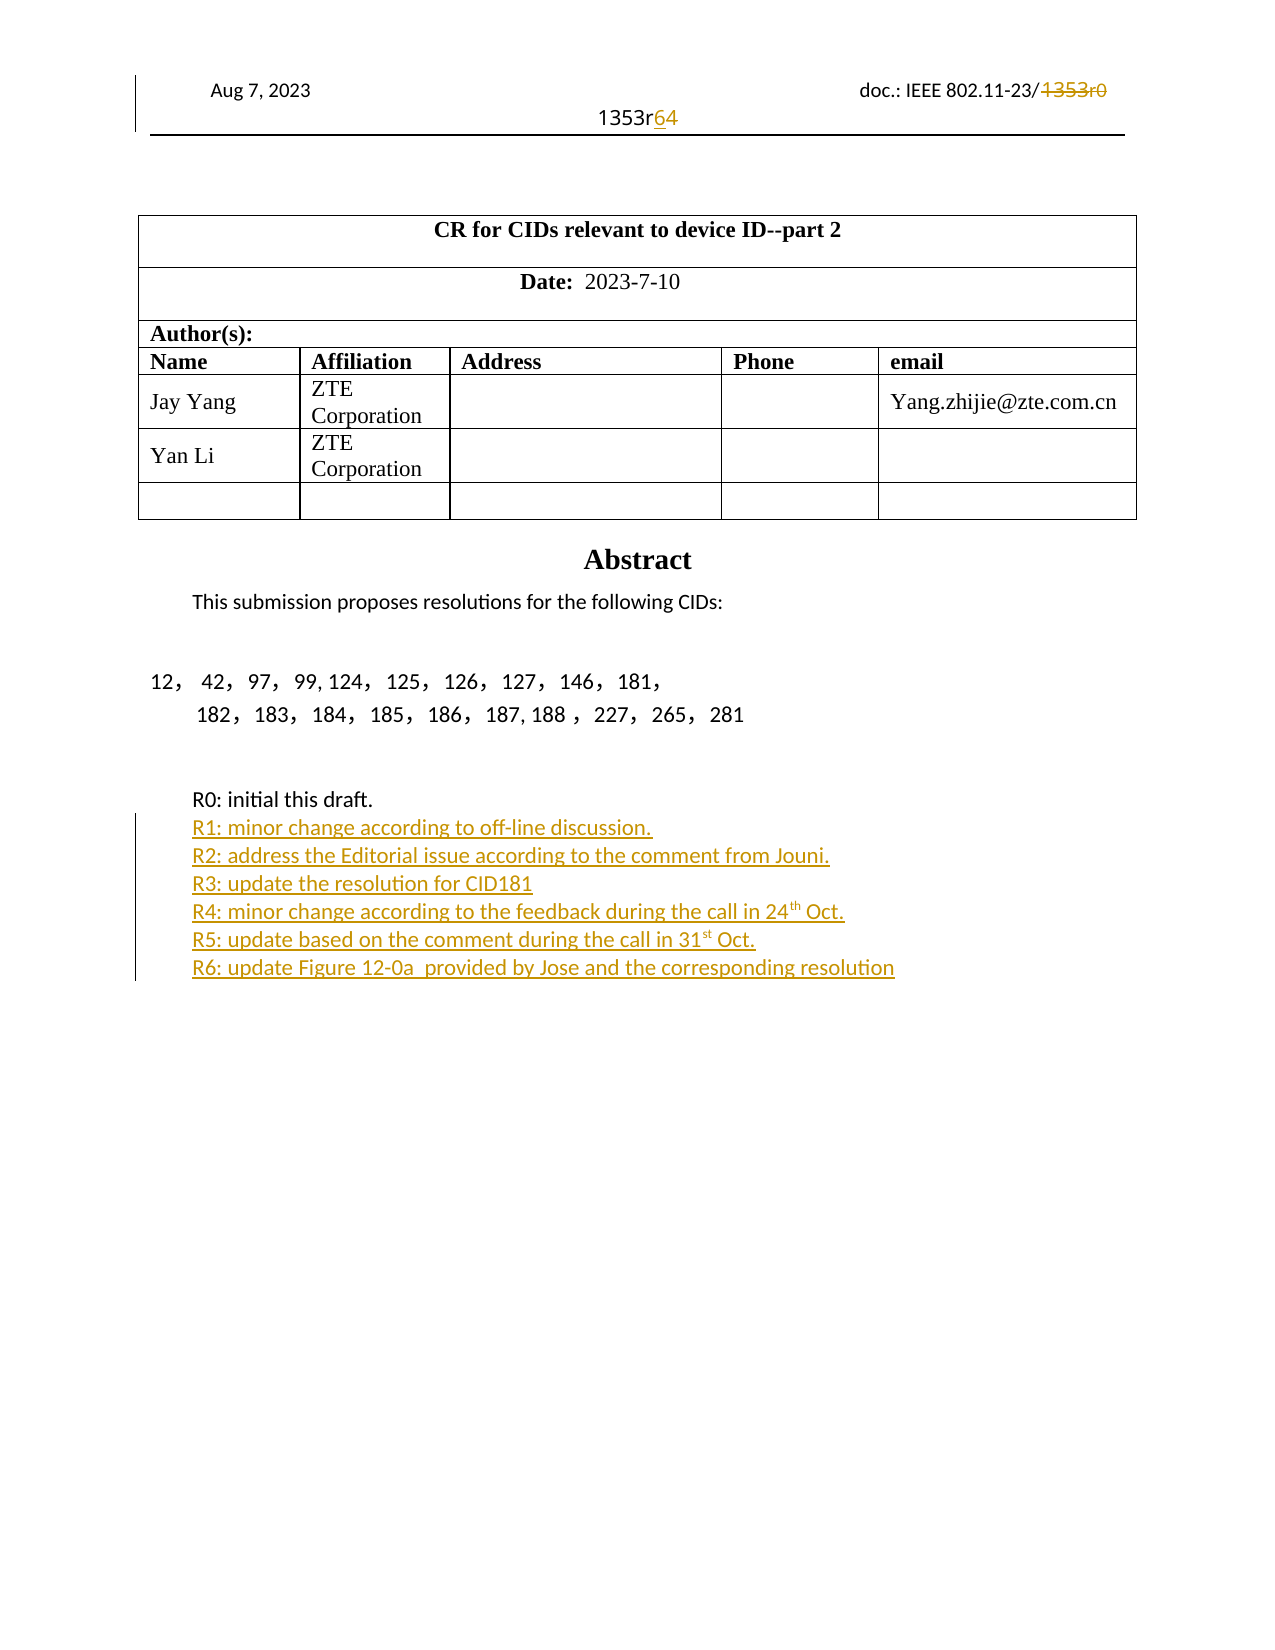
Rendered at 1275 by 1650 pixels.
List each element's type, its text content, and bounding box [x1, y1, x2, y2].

table_cell Name [139, 348, 299, 374]
table_cell [451, 375, 721, 428]
text This submission proposes resolutions for the following CIDs: [150, 588, 1125, 614]
table_cell Author(s): [139, 321, 1136, 347]
list 42，97，99, 124，125，126，127，146，181， [150, 663, 1125, 696]
table_cell [879, 483, 1136, 519]
table_cell [722, 429, 878, 482]
table_cell [722, 375, 878, 428]
table_cell email [879, 348, 1136, 374]
table_cell Phone [722, 348, 878, 374]
table_cell [301, 483, 449, 519]
table_cell [722, 483, 878, 519]
table_cell Address [451, 348, 721, 374]
table_header CR for CIDs relevant to device ID--part 2 [139, 216, 1136, 267]
table_cell Jay Yang [139, 375, 299, 428]
table_cell ZTE Corporation [301, 429, 449, 482]
table_cell ZTE Corporation [301, 375, 449, 428]
text Abstract [150, 542, 1125, 575]
table_cell [139, 483, 299, 519]
table_cell Affiliation [301, 348, 449, 374]
list 182，183，184，185，186，187, 188 ，227，265，281 [150, 696, 1125, 729]
table_cell [451, 483, 721, 519]
table_cell Yan Li [139, 429, 299, 482]
table_cell [879, 429, 1136, 482]
table_cell [451, 429, 721, 482]
table_cell Yang.zhijie@zte.com.cn [879, 375, 1136, 428]
text R0: initial this draft. [150, 785, 1125, 813]
table_cell Date: 2023-7-10 [139, 268, 1136, 319]
